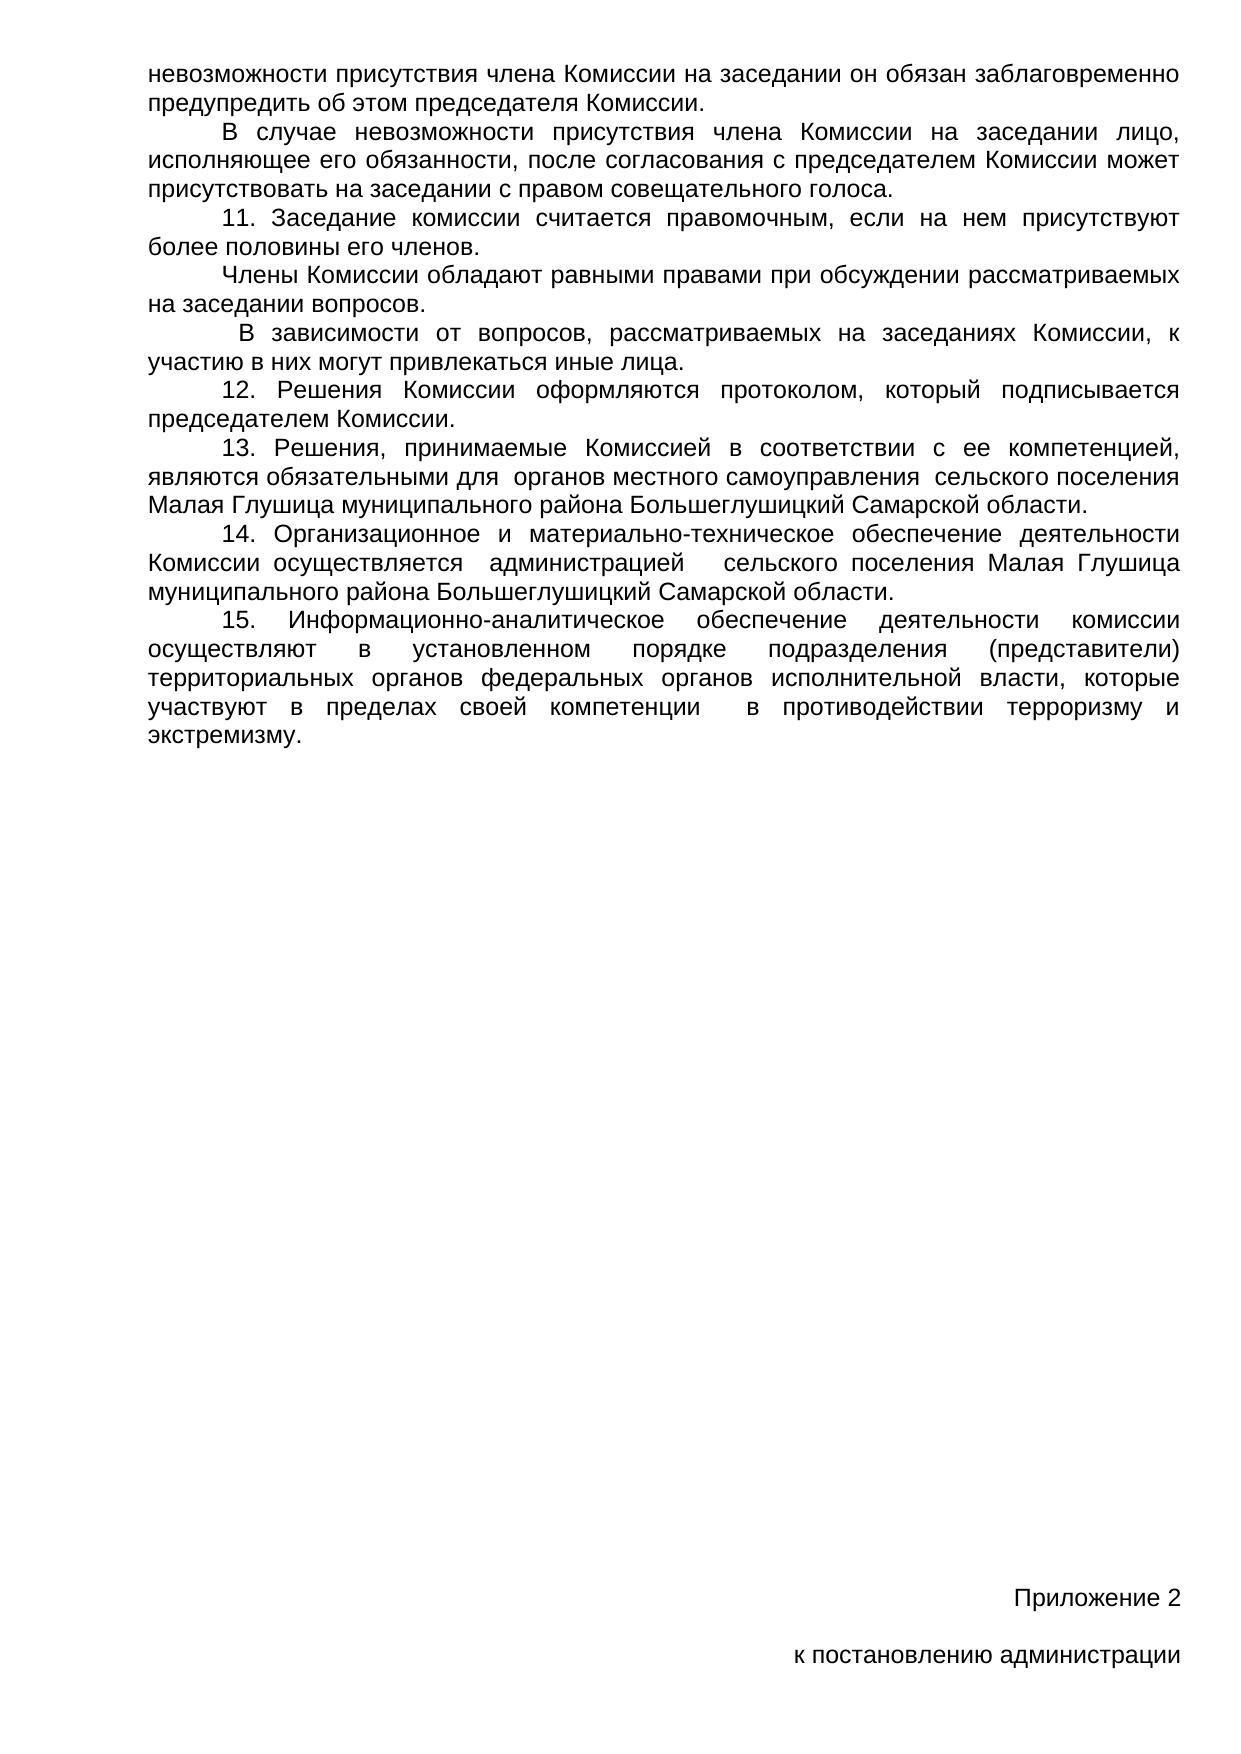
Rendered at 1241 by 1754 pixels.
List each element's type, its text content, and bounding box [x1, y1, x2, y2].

text 13. Решения, принимаемые Комиссией в соответствии с ее компетенцией, являются обязательными для органов местного самоуправления сельского поселения Малая Глушица муниципального района Большеглушицкий Самарской области. [148, 433, 1181, 519]
text 12. Решения Комиссии оформляются протоколом, который подписывается председателем Комиссии. [148, 375, 1181, 433]
text Члены Комиссии обладают равными правами при обсуждении рассматриваемых на заседании вопросов. [148, 260, 1181, 318]
text 15. Информационно-аналитическое обеспечение деятельности комиссии осуществляют в установленном порядке подразделения (представители) территориальных органов федеральных органов исполнительной власти, которые участвуют в пределах своей компетенции в противодействии терроризму и экстремизму. [148, 605, 1181, 749]
text Приложение 2 [148, 1583, 1181, 1612]
text В зависимости от вопросов, рассматриваемых на заседаниях Комиссии, к участию в них могут привлекаться иные лица. [148, 318, 1181, 375]
text к постановлению администрации [148, 1640, 1181, 1669]
text В случае невозможности присутствия члена Комиссии на заседании лицо, исполняющее его обязанности, после согласования с председателем Комиссии может присутствовать на заседании с правом совещательного голоса. [148, 117, 1181, 203]
text 11. Заседание комиссии считается правомочным, если на нем присутствуют более половины его членов. [148, 203, 1181, 260]
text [148, 59, 1181, 117]
text 14. Организационное и материально-техническое обеспечение деятельности Комиссии осуществляется администрацией сельского поселения Малая Глушица муниципального района Большеглушицкий Самарской области. [148, 519, 1181, 605]
